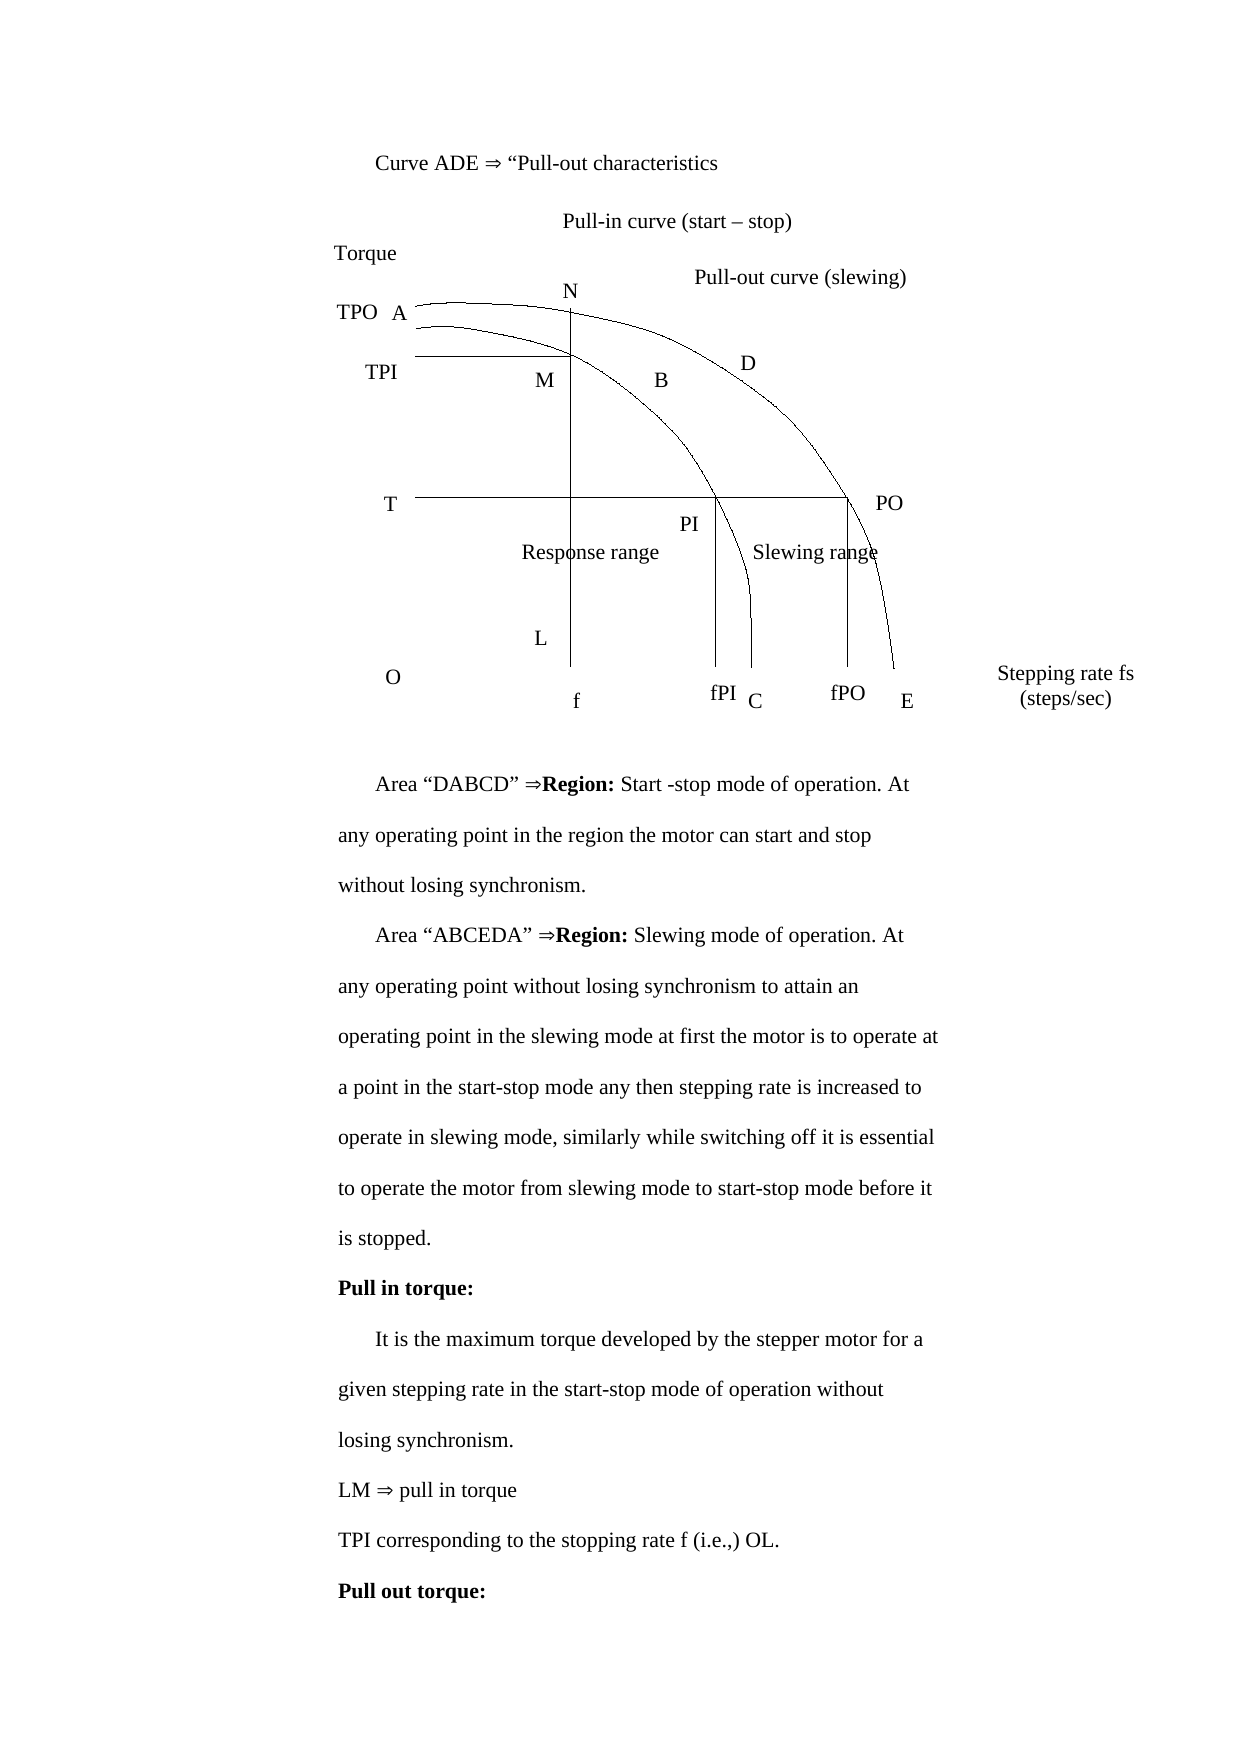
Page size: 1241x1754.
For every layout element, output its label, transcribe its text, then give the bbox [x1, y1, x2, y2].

text LM pull in torque [300, 1477, 940, 1502]
text Pull out torque: [300, 1578, 940, 1603]
text Area “DABCD” Region: Start -stop mode of operation. At any operating point in the region the motor can start and stop without losing synchronism. [338, 771, 940, 897]
text Pull in torque: [300, 1275, 940, 1301]
text TPI corresponding to the stopping rate f (i.e.,) OL. [300, 1527, 940, 1553]
text Area “ABCEDA” Region: Slewing mode of operation. At any operating point without losing synchronism to attain an operating point in the slewing mode at first the motor is to operate at a point in the start-stop mode any then stepping rate is increased to operate in slewing mode, similarly while switching off it is essential to operate the motor from slewing mode to start-stop mode before it is stopped. [338, 922, 940, 1250]
text Curve ADE “Pull-out characteristics [300, 150, 940, 175]
text It is the maximum torque developed by the stepper motor for a given stepping rate in the start-stop mode of operation without losing synchronism. [338, 1326, 940, 1452]
